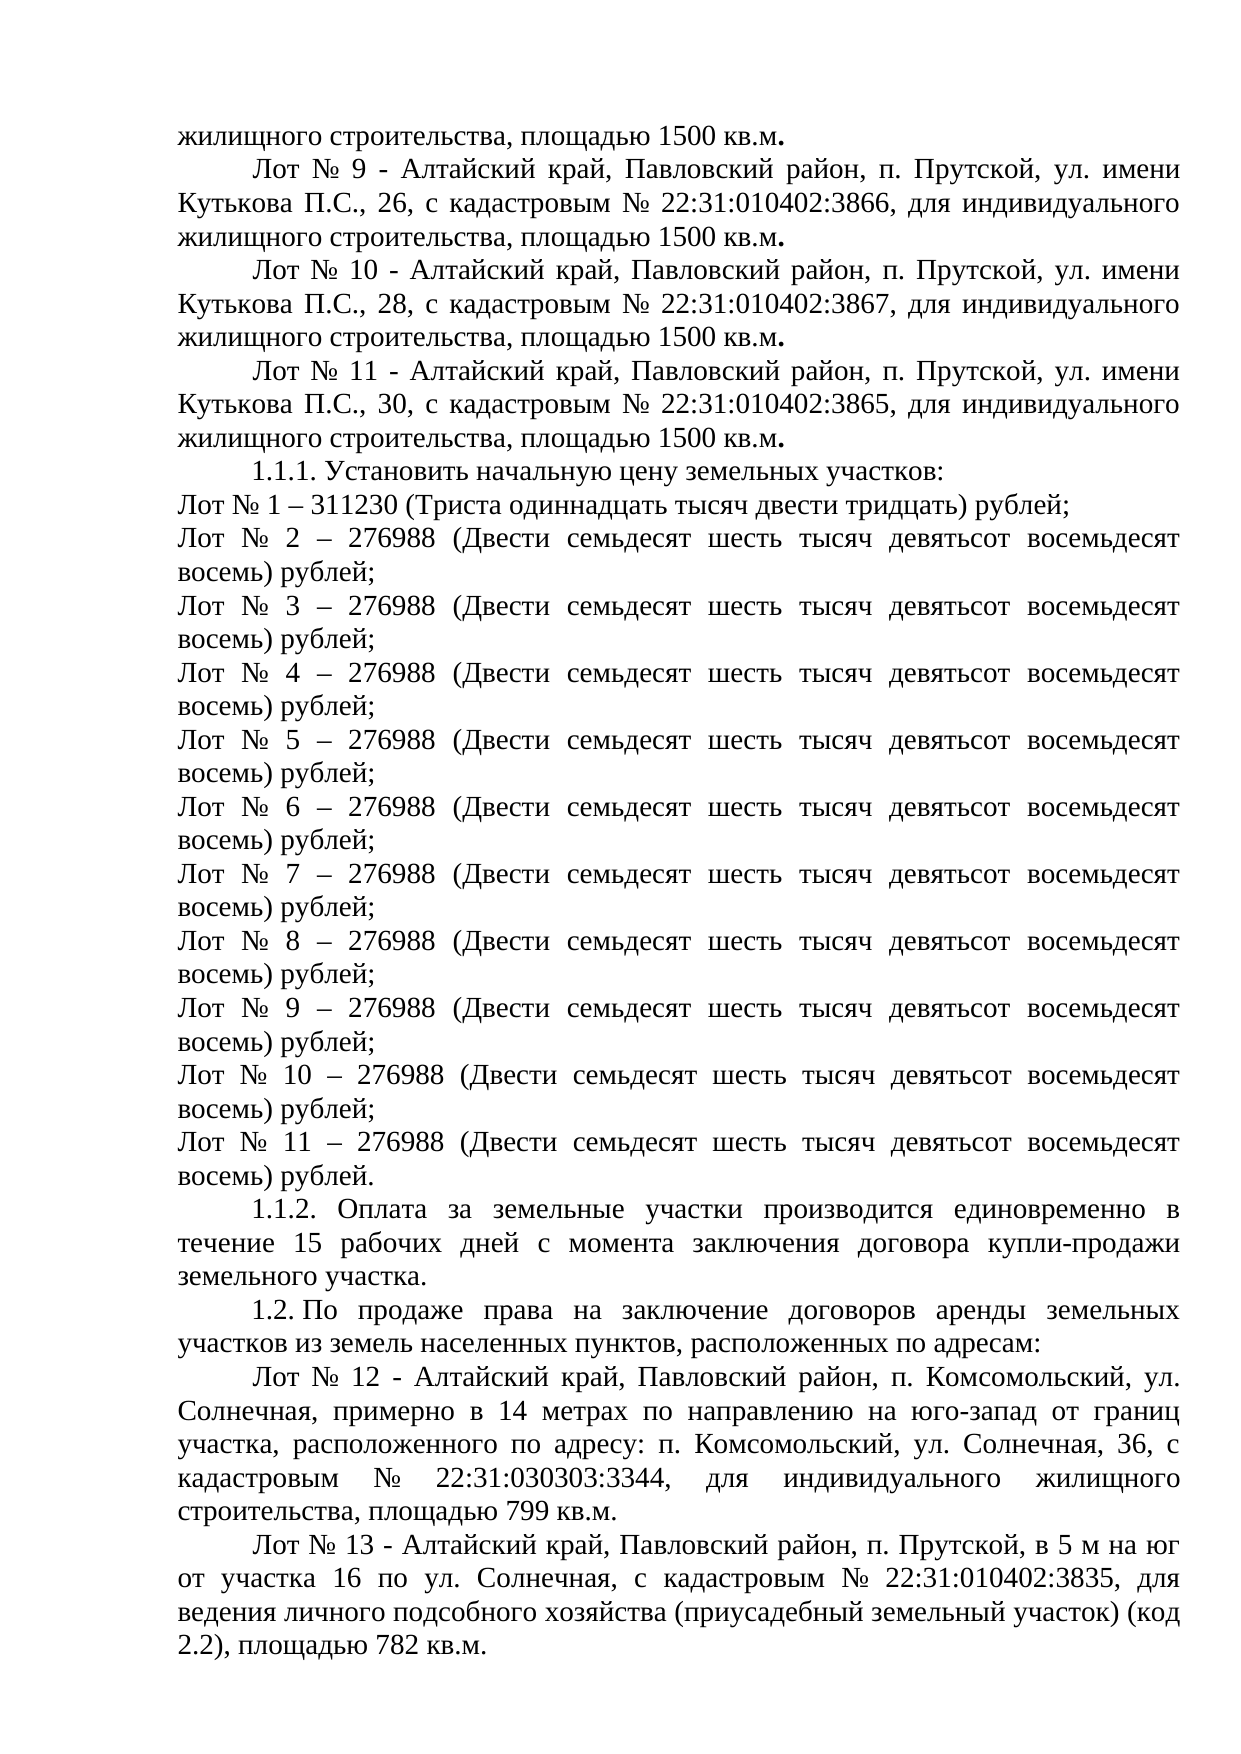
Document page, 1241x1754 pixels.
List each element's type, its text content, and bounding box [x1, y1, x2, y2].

text Лот № 9 - Алтайский край, Павловский район, п. Прутской, ул. имени Кутькова П.С., 26, с кадастровым № 22:31:010402:3866, для индивидуального жилищного строительства, площадью 1500 кв.м. [177, 152, 1181, 252]
text Лот № 13 - Алтайский край, Павловский район, п. Прутской, в 5 м на юг от участка 16 по ул. Солнечная, с кадастровым № 22:31:010402:3835, для ведения личного подсобного хозяйства (приусадебный земельный участок) (код 2.2), площадью 782 кв.м. [177, 1527, 1181, 1661]
list Лот № 6 – 276988 (Двести семьдесят шесть тысяч девятьсот восемьдесят восемь) рублей; [177, 789, 1181, 856]
list Лот № 1 – 311230 (Триста одиннадцать тысяч двести тридцать) рублей; [177, 487, 1181, 521]
list Лот № 2 – 276988 (Двести семьдесят шесть тысяч девятьсот восемьдесят восемь) рублей; [177, 521, 1181, 588]
list Лот № 4 – 276988 (Двести семьдесят шесть тысяч девятьсот восемьдесят восемь) рублей; [177, 655, 1181, 722]
text Лот № 11 - Алтайский край, Павловский район, п. Прутской, ул. имени Кутькова П.С., 30, с кадастровым № 22:31:010402:3865, для индивидуального жилищного строительства, площадью 1500 кв.м. [177, 353, 1181, 453]
text 1.2. По продаже права на заключение договоров аренды земельных участков из земель населенных пунктов, расположенных по адресам: [177, 1292, 1181, 1359]
list Лот № 9 – 276988 (Двести семьдесят шесть тысяч девятьсот восемьдесят восемь) рублей; [177, 990, 1181, 1057]
list Лот № 10 – 276988 (Двести семьдесят шесть тысяч девятьсот восемьдесят восемь) рублей; [177, 1057, 1181, 1124]
text 1.1.2. Оплата за земельные участки производится единовременно в течение 15 рабочих дней с момента заключения договора купли-продажи земельного участка. [177, 1191, 1181, 1292]
list Лот № 5 – 276988 (Двести семьдесят шесть тысяч девятьсот восемьдесят восемь) рублей; [177, 722, 1181, 789]
list 1.1.1. Установить начальную цену земельных участков: [177, 453, 1181, 487]
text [177, 118, 1181, 152]
list Лот № 11 – 276988 (Двести семьдесят шесть тысяч девятьсот восемьдесят восемь) рублей. [177, 1124, 1181, 1191]
list Лот № 7 – 276988 (Двести семьдесят шесть тысяч девятьсот восемьдесят восемь) рублей; [177, 856, 1181, 923]
text Лот № 10 - Алтайский край, Павловский район, п. Прутской, ул. имени Кутькова П.С., 28, с кадастровым № 22:31:010402:3867, для индивидуального жилищного строительства, площадью 1500 кв.м. [177, 252, 1181, 353]
text Лот № 12 - Алтайский край, Павловский район, п. Комсомольский, ул. Солнечная, примерно в 14 метрах по направлению на юго-запад от границ участка, расположенного по адресу: п. Комсомольский, ул. Солнечная, 36, с кадастровым № 22:31:030303:3344, для индивидуального жилищного строительства, площадью 799 кв.м. [177, 1359, 1181, 1527]
list Лот № 3 – 276988 (Двести семьдесят шесть тысяч девятьсот восемьдесят восемь) рублей; [177, 588, 1181, 655]
list Лот № 8 – 276988 (Двести семьдесят шесть тысяч девятьсот восемьдесят восемь) рублей; [177, 923, 1181, 990]
